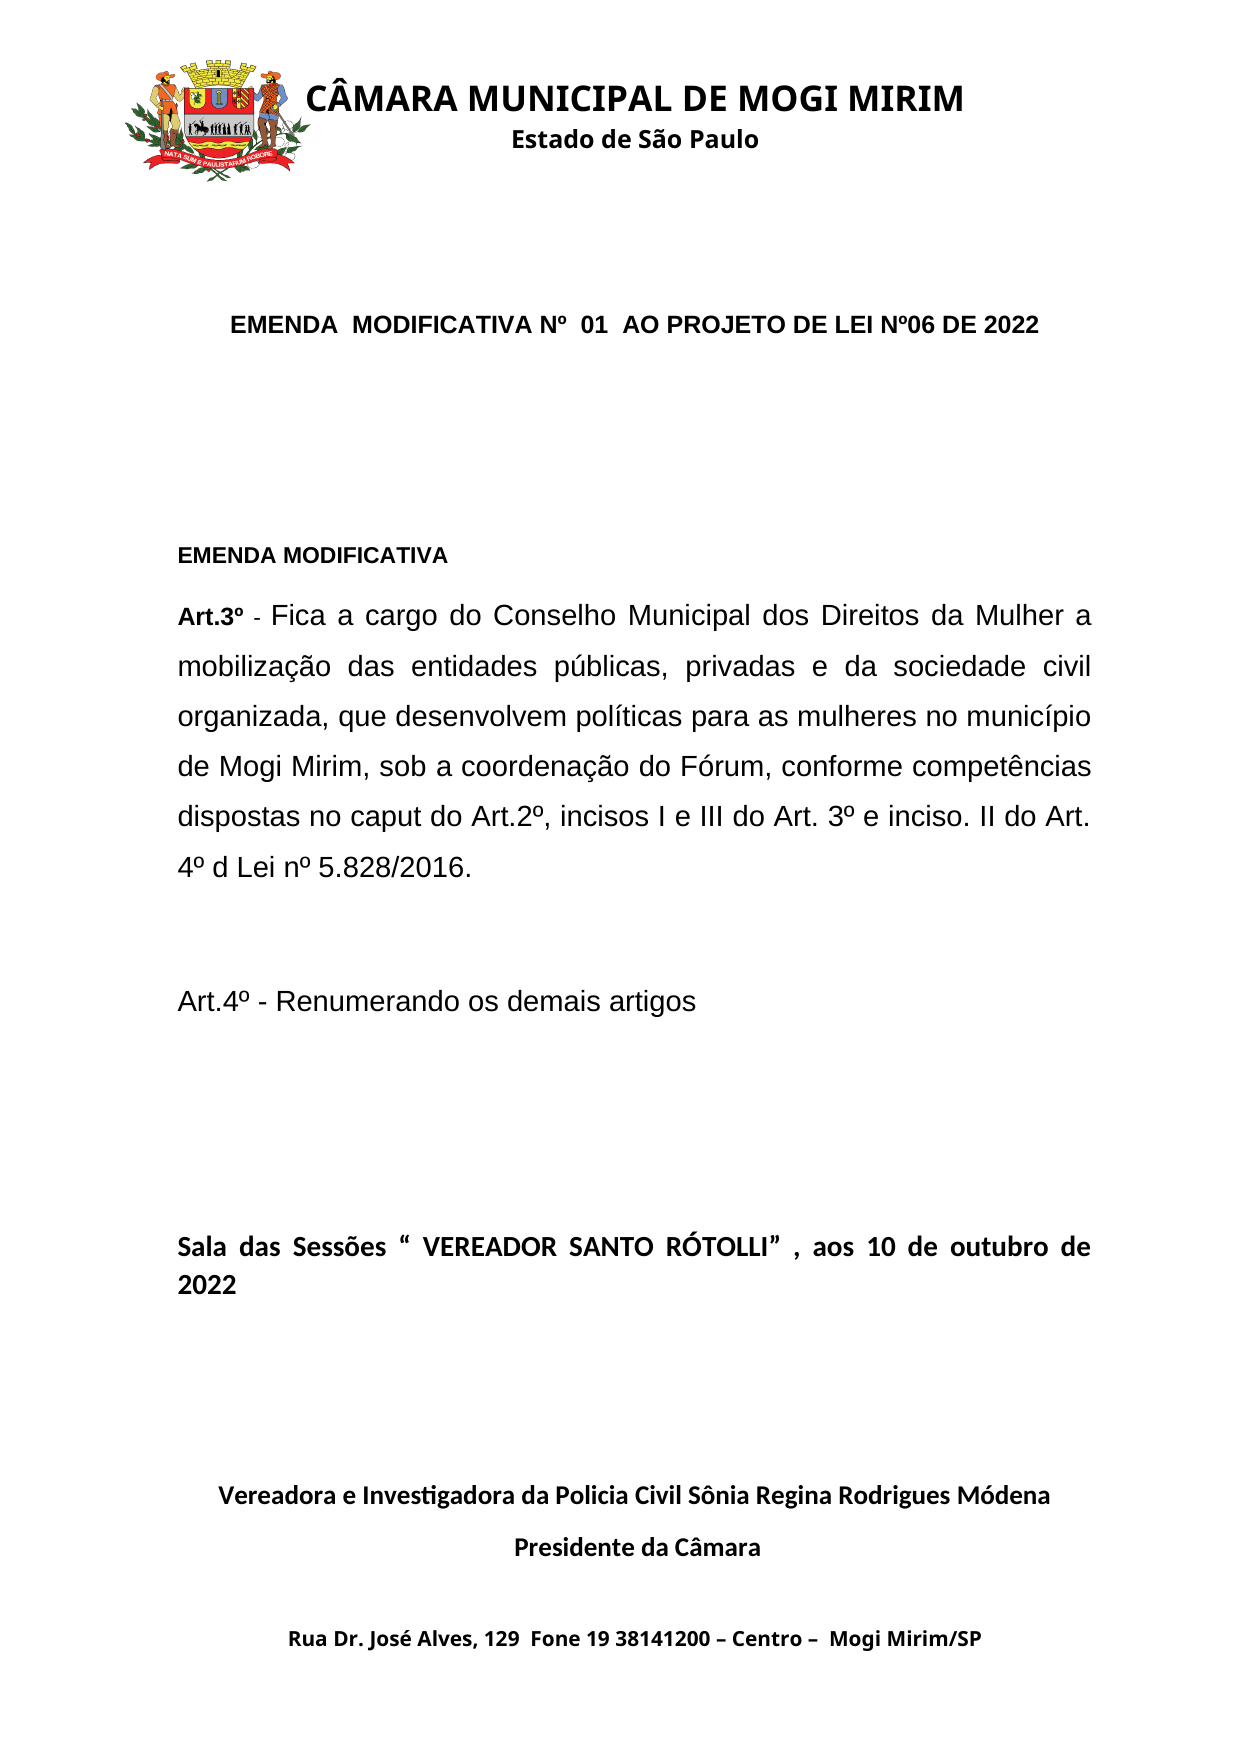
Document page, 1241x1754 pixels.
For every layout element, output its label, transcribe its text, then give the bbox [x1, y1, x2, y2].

text Sala das Sessões “ VEREADOR SANTO RÓTOLLI” , aos 10 de outubro de 2022 [177, 1228, 1093, 1302]
text Art.4º - Renumerando os demais artigos [177, 984, 1093, 1017]
text EMENDA MODIFICATIVA Nº 01 AO PROJETO DE LEI Nº06 DE 2022 [177, 310, 1093, 339]
text Vereadora e Investigadora da Policia Civil Sônia Regina Rodrigues Módena [177, 1478, 1093, 1511]
text Art.3º - Fica a cargo do Conselho Municipal dos Direitos da Mulher a mobilização das entidades públicas, privadas e da sociedade civil organizada, que desenvolvem políticas para as mulheres no município de Mogi Mirim, sob a coordenação do Fórum, conforme competências dispostas no caput do Art.2º, incisos I e III do Art. 3º e inciso. II do Art. 4º d Lei nº 5.828/2016. [177, 598, 1093, 883]
picture [120, 52, 315, 184]
text EMENDA MODIFICATIVA [177, 542, 1093, 568]
text Presidente da Câmara [177, 1531, 1093, 1564]
